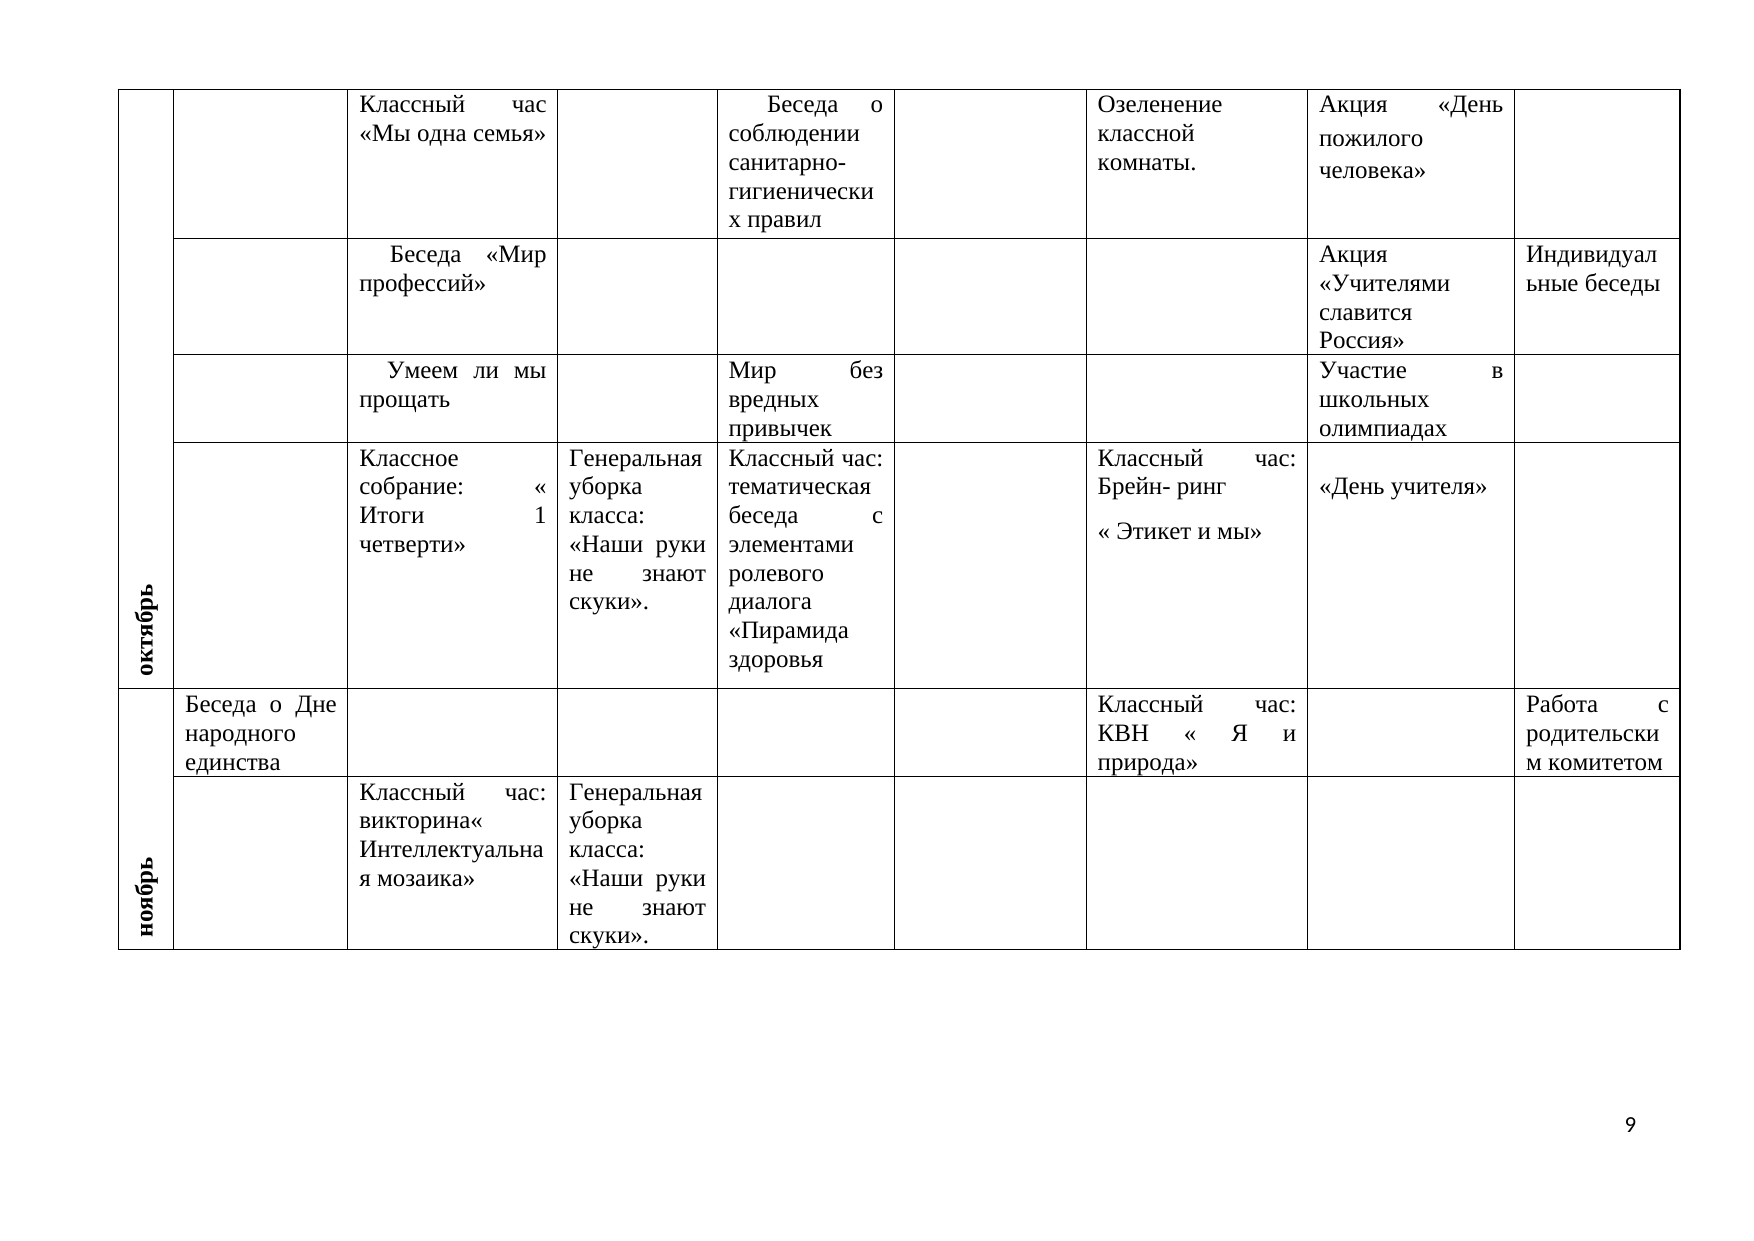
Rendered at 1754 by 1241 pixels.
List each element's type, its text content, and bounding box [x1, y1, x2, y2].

table_cell [174, 777, 347, 949]
table_cell [1515, 355, 1679, 442]
table_cell [1087, 239, 1307, 354]
table_cell [174, 239, 347, 354]
table_cell [718, 777, 894, 949]
table_cell [895, 90, 1086, 238]
table_cell Генеральная уборка класса: «Наши руки не знают скуки». [558, 443, 717, 688]
table_cell [174, 443, 347, 688]
table_cell [1308, 777, 1514, 949]
table_cell Классное собрание: « Итоги 1 четверти» [348, 443, 557, 688]
table_cell Беседа «Мир профессий» [348, 239, 557, 354]
table_cell Озеленение классной комнаты. [1087, 90, 1307, 238]
table_cell [895, 239, 1086, 354]
table_cell ноябрь [119, 689, 173, 949]
table_cell Индивидуальные беседы [1515, 239, 1679, 354]
table_cell [174, 90, 347, 238]
table_cell Классный час: викторина« Интеллектуальная мозаика» [348, 777, 557, 949]
table_cell Акция «День пожилого человека» [1308, 90, 1514, 238]
table_cell [1308, 689, 1514, 776]
table_cell Беседа о соблюдении санитарно-гигиенических правил [718, 90, 894, 238]
table_cell Работа с родительским комитетом [1515, 689, 1679, 776]
table_cell [1515, 777, 1679, 949]
table_cell Акция «Учителями славится Россия» [1308, 239, 1514, 354]
table_cell [1515, 90, 1679, 238]
table_cell Классный час: тематическая беседа с элементами ролевого диалога «Пирамида здоровья [718, 443, 894, 688]
table_cell Умеем ли мы прощать [348, 355, 557, 442]
table_cell [174, 355, 347, 442]
table_cell [558, 239, 717, 354]
table_cell Мир без вредных привычек [718, 355, 894, 442]
table_cell [348, 689, 557, 776]
table_cell [895, 443, 1086, 688]
table_cell [558, 355, 717, 442]
table_cell [718, 239, 894, 354]
table_cell [558, 90, 717, 238]
table_cell Классный час: Брейн- ринг « Этикет и мы» [1087, 443, 1307, 688]
table_cell [1087, 777, 1307, 949]
table_cell Участие в школьных олимпиадах [1308, 355, 1514, 442]
table_cell Беседа о Дне народного единства [174, 689, 347, 776]
table_cell «День учителя» [1308, 443, 1514, 688]
table_cell [718, 689, 894, 776]
table_cell Классный час: КВН « Я и природа» [1087, 689, 1307, 776]
table_cell Генеральная уборка класса: «Наши руки не знают скуки». [558, 777, 717, 949]
table_cell [895, 689, 1086, 776]
table_cell [1087, 355, 1307, 442]
table_cell [895, 355, 1086, 442]
table_cell [558, 689, 717, 776]
table_cell [895, 777, 1086, 949]
table_cell [1515, 443, 1679, 688]
table_cell Классный час «Мы одна семья» [348, 90, 557, 238]
table_cell октябрь [119, 90, 173, 688]
